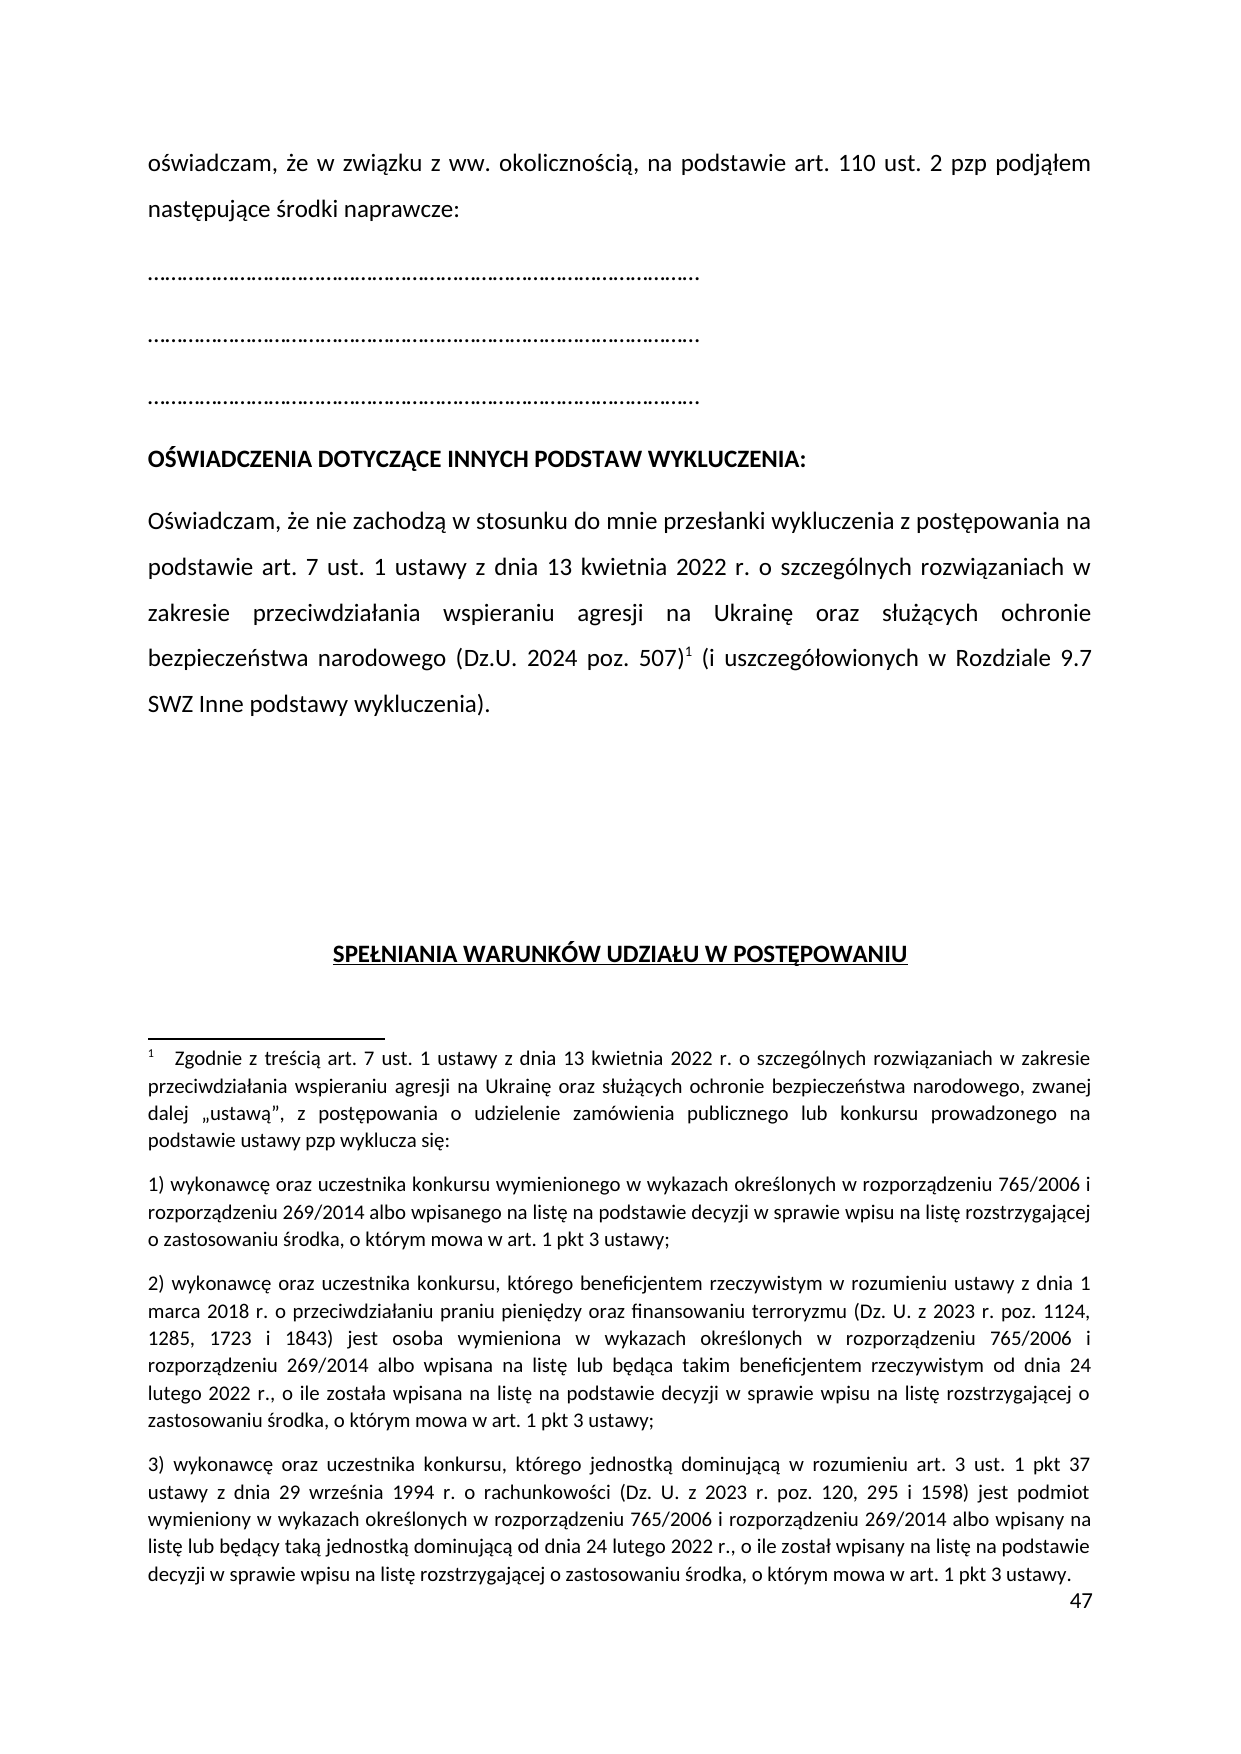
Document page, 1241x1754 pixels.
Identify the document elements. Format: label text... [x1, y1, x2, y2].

text …………………………………………………………………………………… [148, 318, 1093, 349]
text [148, 148, 1093, 224]
text …………………………………………………………………………………… [148, 381, 1093, 411]
text OŚWIADCZENIA DOTYCZĄCE INNYCH PODSTAW WYKLUCZENIA: [148, 443, 1093, 473]
text SPEŁNIANIA WARUNKÓW UDZIAŁU W POSTĘPOWANIU [148, 938, 1093, 968]
text Oświadczam, że nie zachodzą w stosunku do mnie przesłanki wykluczenia z postępowania na podstawie art. 7 ust. 1 ustawy z dnia 13 kwietnia 2022 r. o szczególnych rozwiązaniach w zakresie przeciwdziałania wspieraniu agresji na Ukrainę oraz służących ochronie bezpieczeństwa narodowego (Dz.U. 2024 poz. 507) (i uszczegółowionych w Rozdziale 9.7 SWZ Inne podstawy wykluczenia). [148, 505, 1093, 719]
text …………………………………………………………………………………… [148, 256, 1093, 286]
